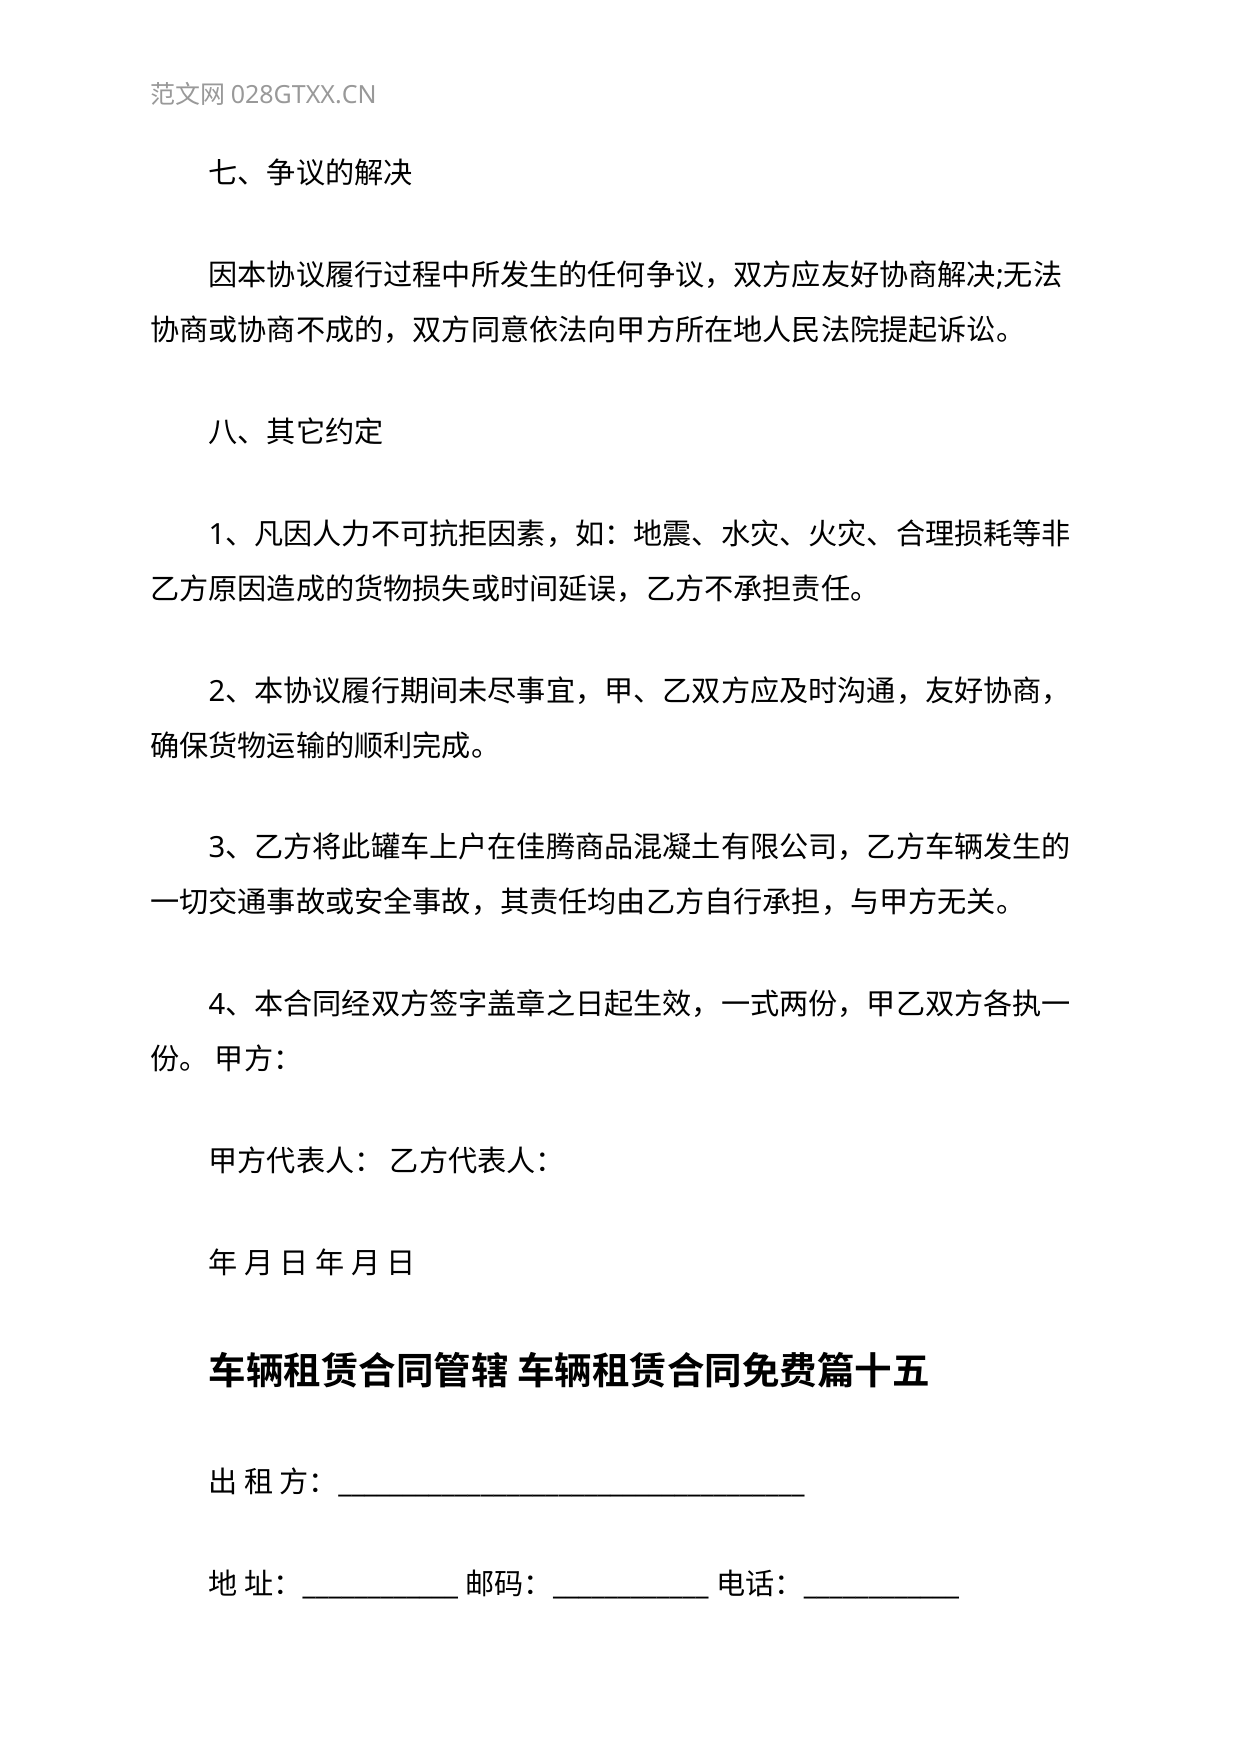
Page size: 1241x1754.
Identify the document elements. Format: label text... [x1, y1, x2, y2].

text 2、本协议履行期间未尽事宜，甲、乙双方应及时沟通，友好协商，确保货物运输的顺利完成。 [150, 667, 1090, 764]
text 八、其它约定 [150, 408, 1090, 451]
text 1、凡因人力不可抗拒因素，如：地震、水灾、火灾、合理损耗等非乙方原因造成的货物损失或时间延误，乙方不承担责任。 [150, 510, 1090, 608]
text 车辆租赁合同管辖 车辆租赁合同免费篇十五 [150, 1341, 1090, 1395]
text 3、乙方将此罐车上户在佳腾商品混凝土有限公司，乙方车辆发生的一切交通事故或安全事故，其责任均由乙方自行承担，与甲方无关。 [150, 824, 1090, 921]
text 出 租 方：____________________________________ [150, 1458, 1090, 1501]
text 甲方代表人： 乙方代表人： [150, 1137, 1090, 1180]
text 4、本合同经双方签字盖章之日起生效，一式两份，甲乙双方各执一份。 甲方： [150, 981, 1090, 1078]
text 七、争议的解决 [150, 150, 1090, 192]
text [150, 1560, 1090, 1603]
text 年 月 日 年 月 日 [150, 1239, 1090, 1281]
text 因本协议履行过程中所发生的任何争议，双方应友好协商解决;无法协商或协商不成的，双方同意依法向甲方所在地人民法院提起诉讼。 [150, 252, 1090, 349]
